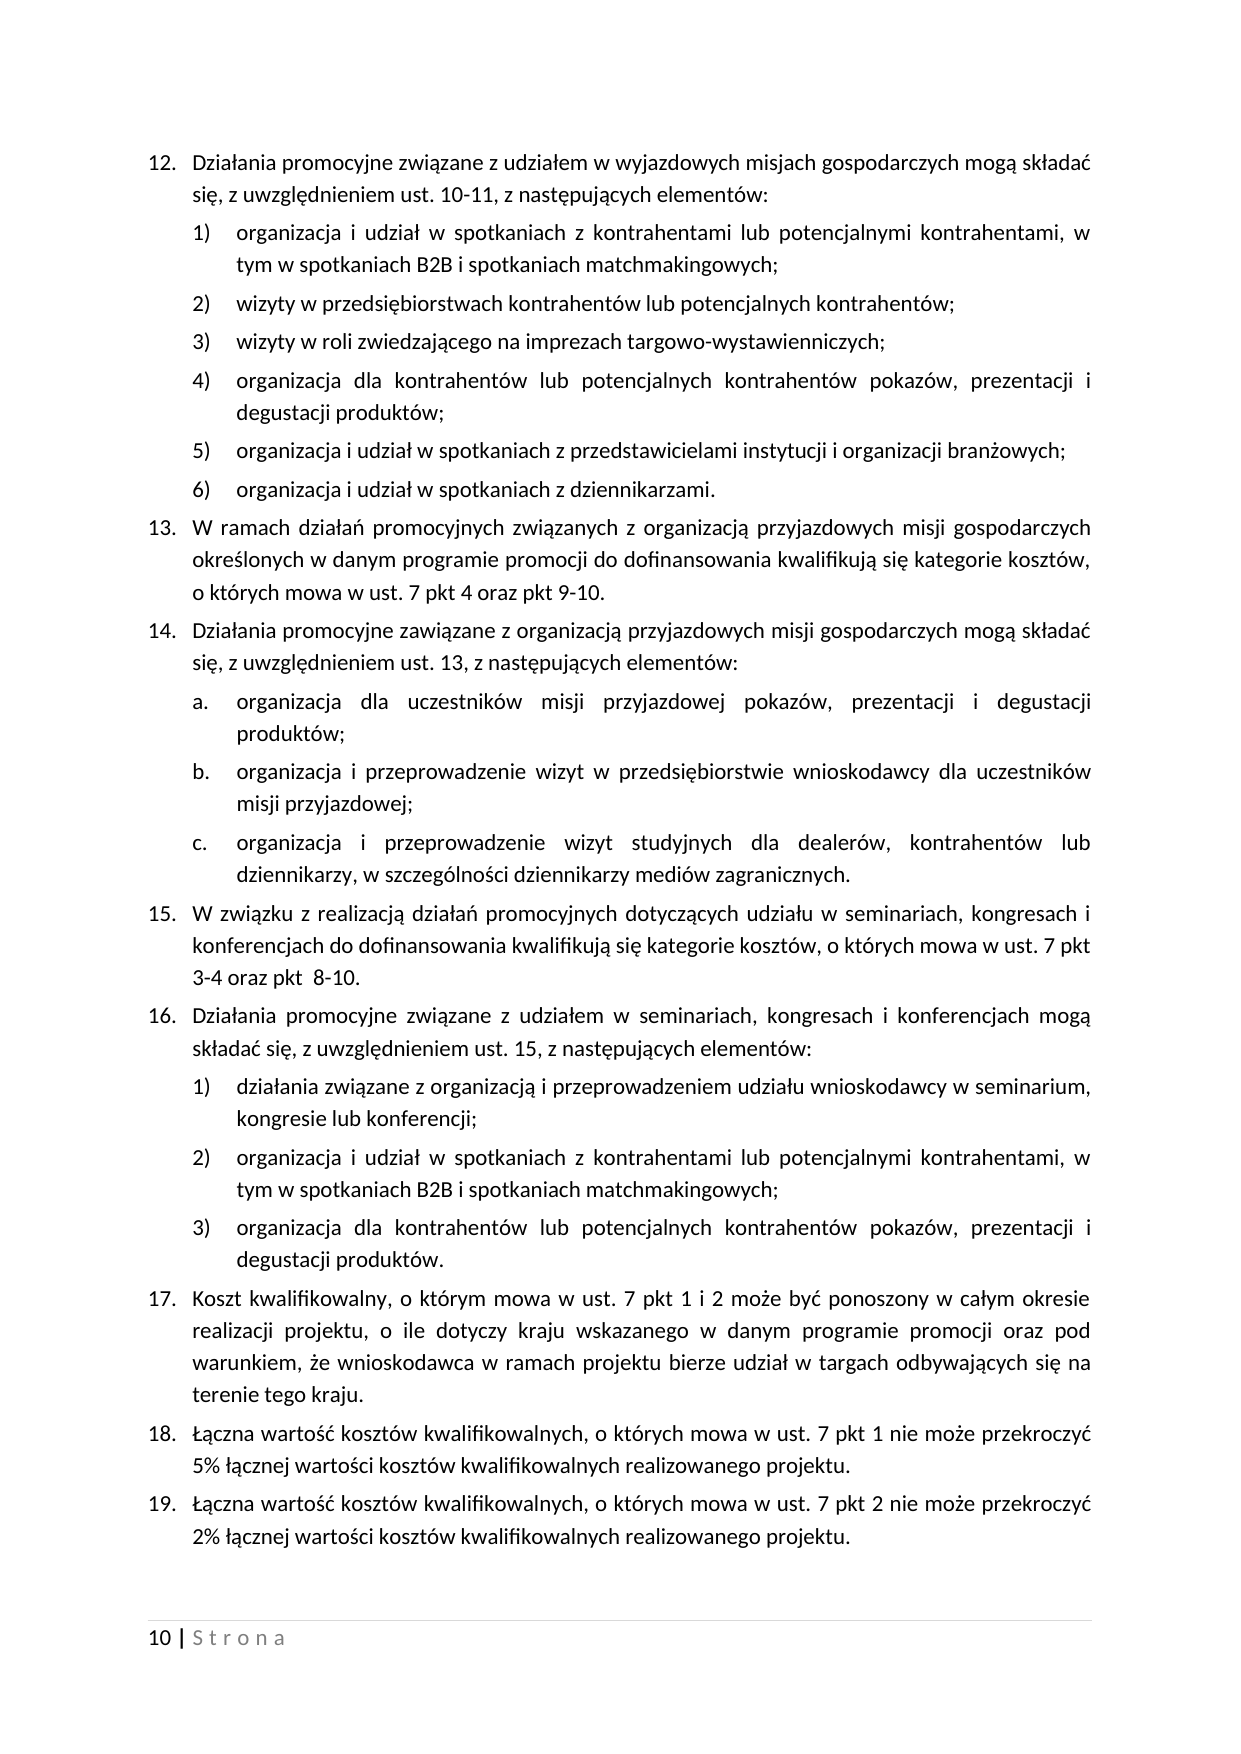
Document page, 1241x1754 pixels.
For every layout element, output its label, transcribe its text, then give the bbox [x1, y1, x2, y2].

list wizyty w przedsiębiorstwach kontrahentów lub potencjalnych kontrahentów; [192, 289, 1092, 317]
list Działania promocyjne związane z udziałem w wyjazdowych misjach gospodarczych mogą składać się, z uwzględnieniem ust. 10-11, z następujących elementów: [148, 148, 1092, 208]
list Działania promocyjne zawiązane z organizacją przyjazdowych misji gospodarczych mogą składać się, z uwzględnieniem ust. 13, z następujących elementów: [148, 616, 1092, 676]
list W związku z realizacją działań promocyjnych dotyczących udziału w seminariach, kongresach i konferencjach do dofinansowania kwalifikują się kategorie kosztów, o których mowa w ust. 7 pkt 3-4 oraz pkt 8-10. [148, 899, 1092, 991]
list organizacja dla kontrahentów lub potencjalnych kontrahentów pokazów, prezentacji i degustacji produktów. [192, 1213, 1092, 1273]
list organizacja i udział w spotkaniach z dziennikarzami. [192, 475, 1092, 503]
list organizacja dla kontrahentów lub potencjalnych kontrahentów pokazów, prezentacji i degustacji produktów; [192, 366, 1092, 426]
list Łączna wartość kosztów kwalifikowalnych, o których mowa w ust. 7 pkt 1 nie może przekroczyć 5% łącznej wartości kosztów kwalifikowalnych realizowanego projektu. [148, 1419, 1092, 1479]
list organizacja i udział w spotkaniach z kontrahentami lub potencjalnymi kontrahentami, w tym w spotkaniach B2B i spotkaniach matchmakingowych; [192, 218, 1092, 278]
list organizacja i przeprowadzenie wizyt studyjnych dla dealerów, kontrahentów lub dziennikarzy, w szczególności dziennikarzy mediów zagranicznych. [192, 828, 1092, 888]
list organizacja dla uczestników misji przyjazdowej pokazów, prezentacji i degustacji produktów; [192, 687, 1092, 747]
list Działania promocyjne związane z udziałem w seminariach, kongresach i konferencjach mogą składać się, z uwzględnieniem ust. 15, z następujących elementów: [148, 1001, 1092, 1062]
list organizacja i przeprowadzenie wizyt w przedsiębiorstwie wnioskodawcy dla uczestników misji przyjazdowej; [192, 757, 1092, 818]
list działania związane z organizacją i przeprowadzeniem udziału wnioskodawcy w seminarium, kongresie lub konferencji; [192, 1072, 1092, 1132]
list organizacja i udział w spotkaniach z przedstawicielami instytucji i organizacji branżowych; [192, 436, 1092, 464]
list W ramach działań promocyjnych związanych z organizacją przyjazdowych misji gospodarczych określonych w danym programie promocji do dofinansowania kwalifikują się kategorie kosztów, o których mowa w ust. 7 pkt 4 oraz pkt 9-10. [148, 513, 1092, 606]
list wizyty w roli zwiedzającego na imprezach targowo-wystawienniczych; [192, 327, 1092, 355]
list organizacja i udział w spotkaniach z kontrahentami lub potencjalnymi kontrahentami, w tym w spotkaniach B2B i spotkaniach matchmakingowych; [192, 1143, 1092, 1203]
list Łączna wartość kosztów kwalifikowalnych, o których mowa w ust. 7 pkt 2 nie może przekroczyć 2% łącznej wartości kosztów kwalifikowalnych realizowanego projektu. [148, 1489, 1092, 1550]
list Koszt kwalifikowalny, o którym mowa w ust. 7 pkt 1 i 2 może być ponoszony w całym okresie realizacji projektu, o ile dotyczy kraju wskazanego w danym programie promocji oraz pod warunkiem, że wnioskodawca w ramach projektu bierze udział w targach odbywających się na terenie tego kraju. [148, 1284, 1092, 1408]
